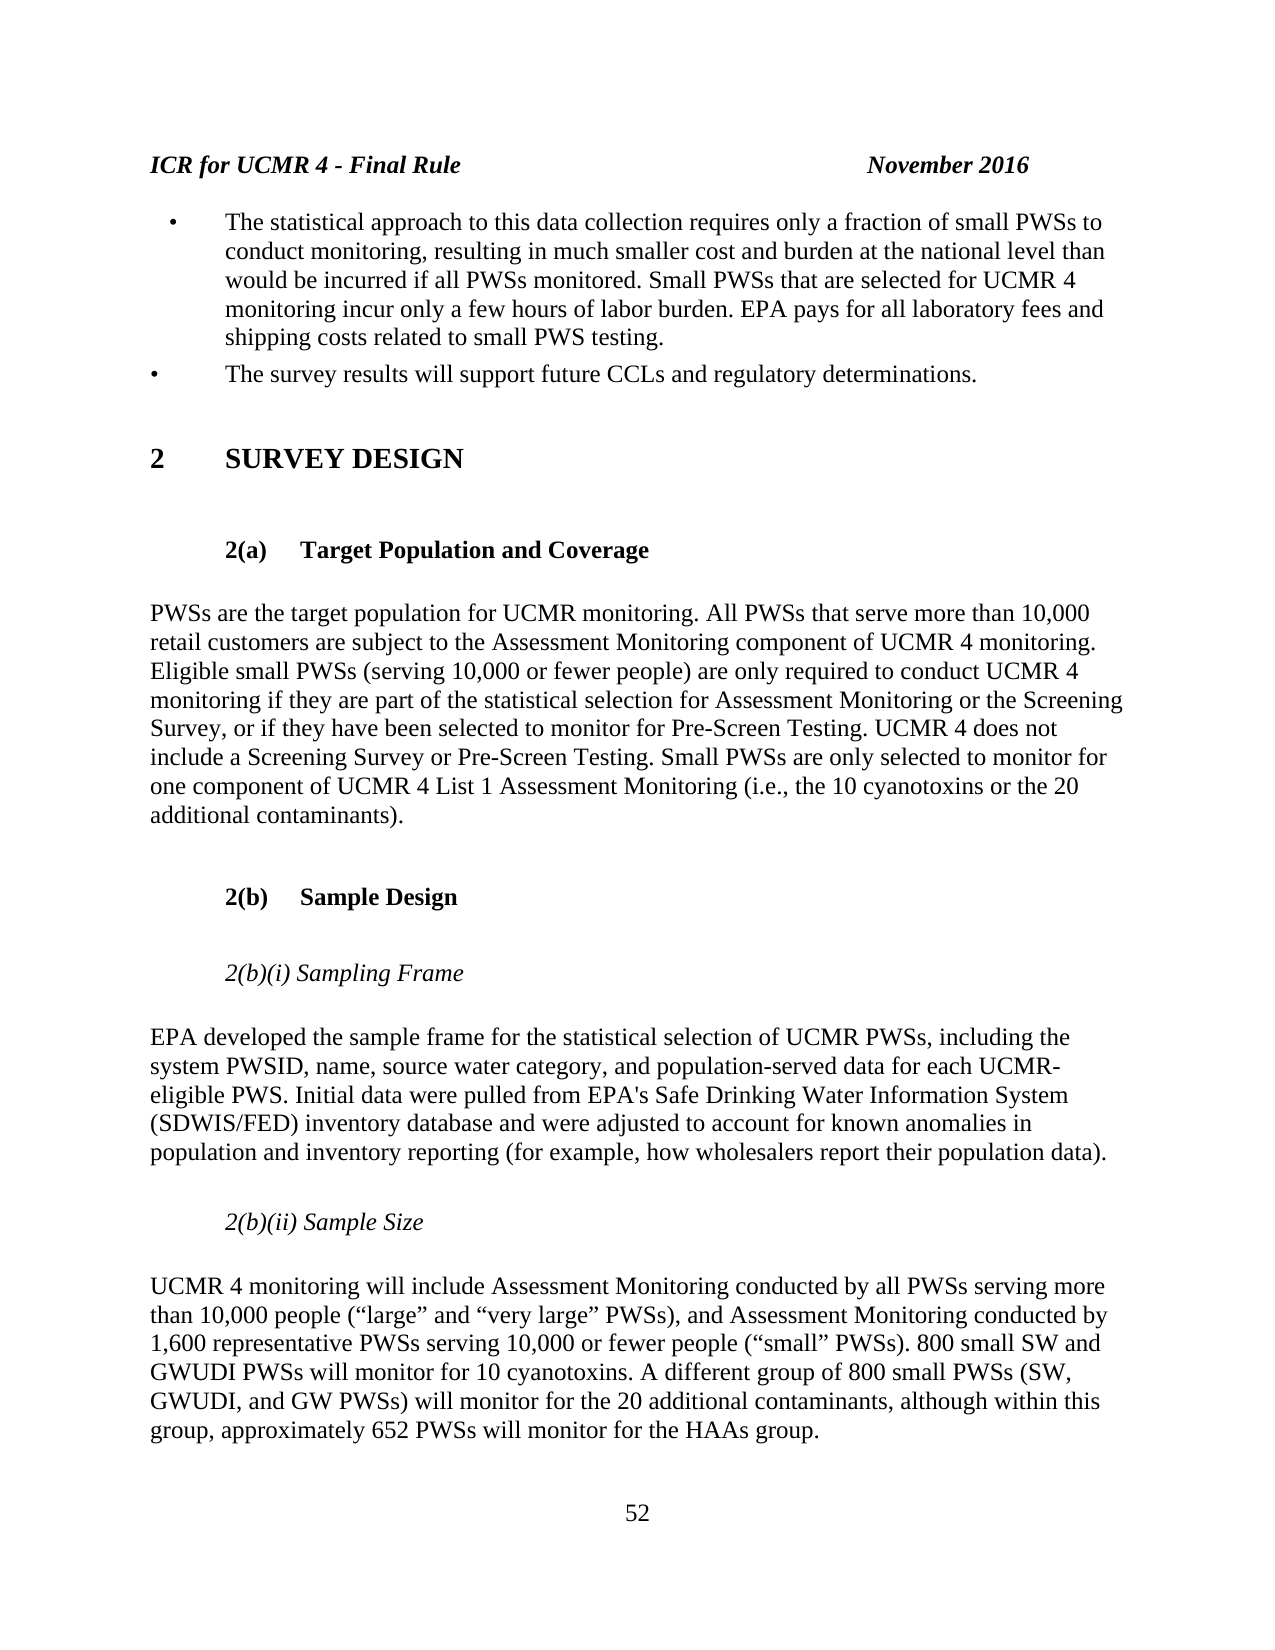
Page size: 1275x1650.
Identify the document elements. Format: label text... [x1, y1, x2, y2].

subtitle 2(b)(i) Sampling Frame [225, 958, 1125, 987]
subtitle 2 SURVEY DESIGN [150, 441, 1125, 475]
text UCMR 4 monitoring will include Assessment Monitoring conducted by all PWSs serving more than 10,000 people (“large” and “very large” PWSs), and Assessment Monitoring conducted by 1,600 representative PWSs serving 10,000 or fewer people (“small” PWSs). 800 small SW and GWUDI PWSs will monitor for 10 cyanotoxins. A different group of 800 small PWSs (SW, GWUDI, and GW PWSs) will monitor for the 20 additional contaminants, although within this group, approximately 652 PWSs will monitor for the HAAs group. [150, 1271, 1125, 1443]
text EPA developed the sample frame for the statistical selection of UCMR PWSs, including the system PWSID, name, source water category, and population-served data for each UCMR-eligible PWS. Initial data were pulled from EPA's Safe Drinking Water Information System (SDWIS/FED) inventory database and were adjusted to account for known anomalies in population and inventory reporting (for example, how wholesalers report their population data). [150, 1022, 1125, 1166]
subtitle 2(b) Sample Design [225, 882, 1125, 911]
text • The survey results will support future CCLs and regulatory determinations. [150, 359, 1125, 387]
subtitle 2(a) Target Population and Coverage [225, 535, 1125, 563]
text PWSs are the target population for UCMR monitoring. All PWSs that serve more than 10,000 retail customers are subject to the Assessment Monitoring component of UCMR 4 monitoring. Eligible small PWSs (serving 10,000 or fewer people) are only required to conduct UCMR 4 monitoring if they are part of the statistical selection for Assessment Monitoring or the Screening Survey, or if they have been selected to monitor for Pre-Screen Testing. UCMR 4 does not include a Screening Survey or Pre-Screen Testing. Small PWSs are only selected to monitor for one component of UCMR 4 List 1 Assessment Monitoring (i.e., the 10 cyanotoxins or the 20 additional contaminants). [150, 598, 1125, 828]
list The statistical approach to this data collection requires only a fraction of small PWSs to conduct monitoring, resulting in much smaller cost and burden at the national level than would be incurred if all PWSs monitored. Small PWSs that are selected for UCMR 4 monitoring incur only a few hours of labor burden. EPA pays for all laboratory fees and shipping costs related to small PWS testing. [169, 207, 1125, 351]
subtitle 2(b)(ii) Sample Size [225, 1207, 1125, 1236]
